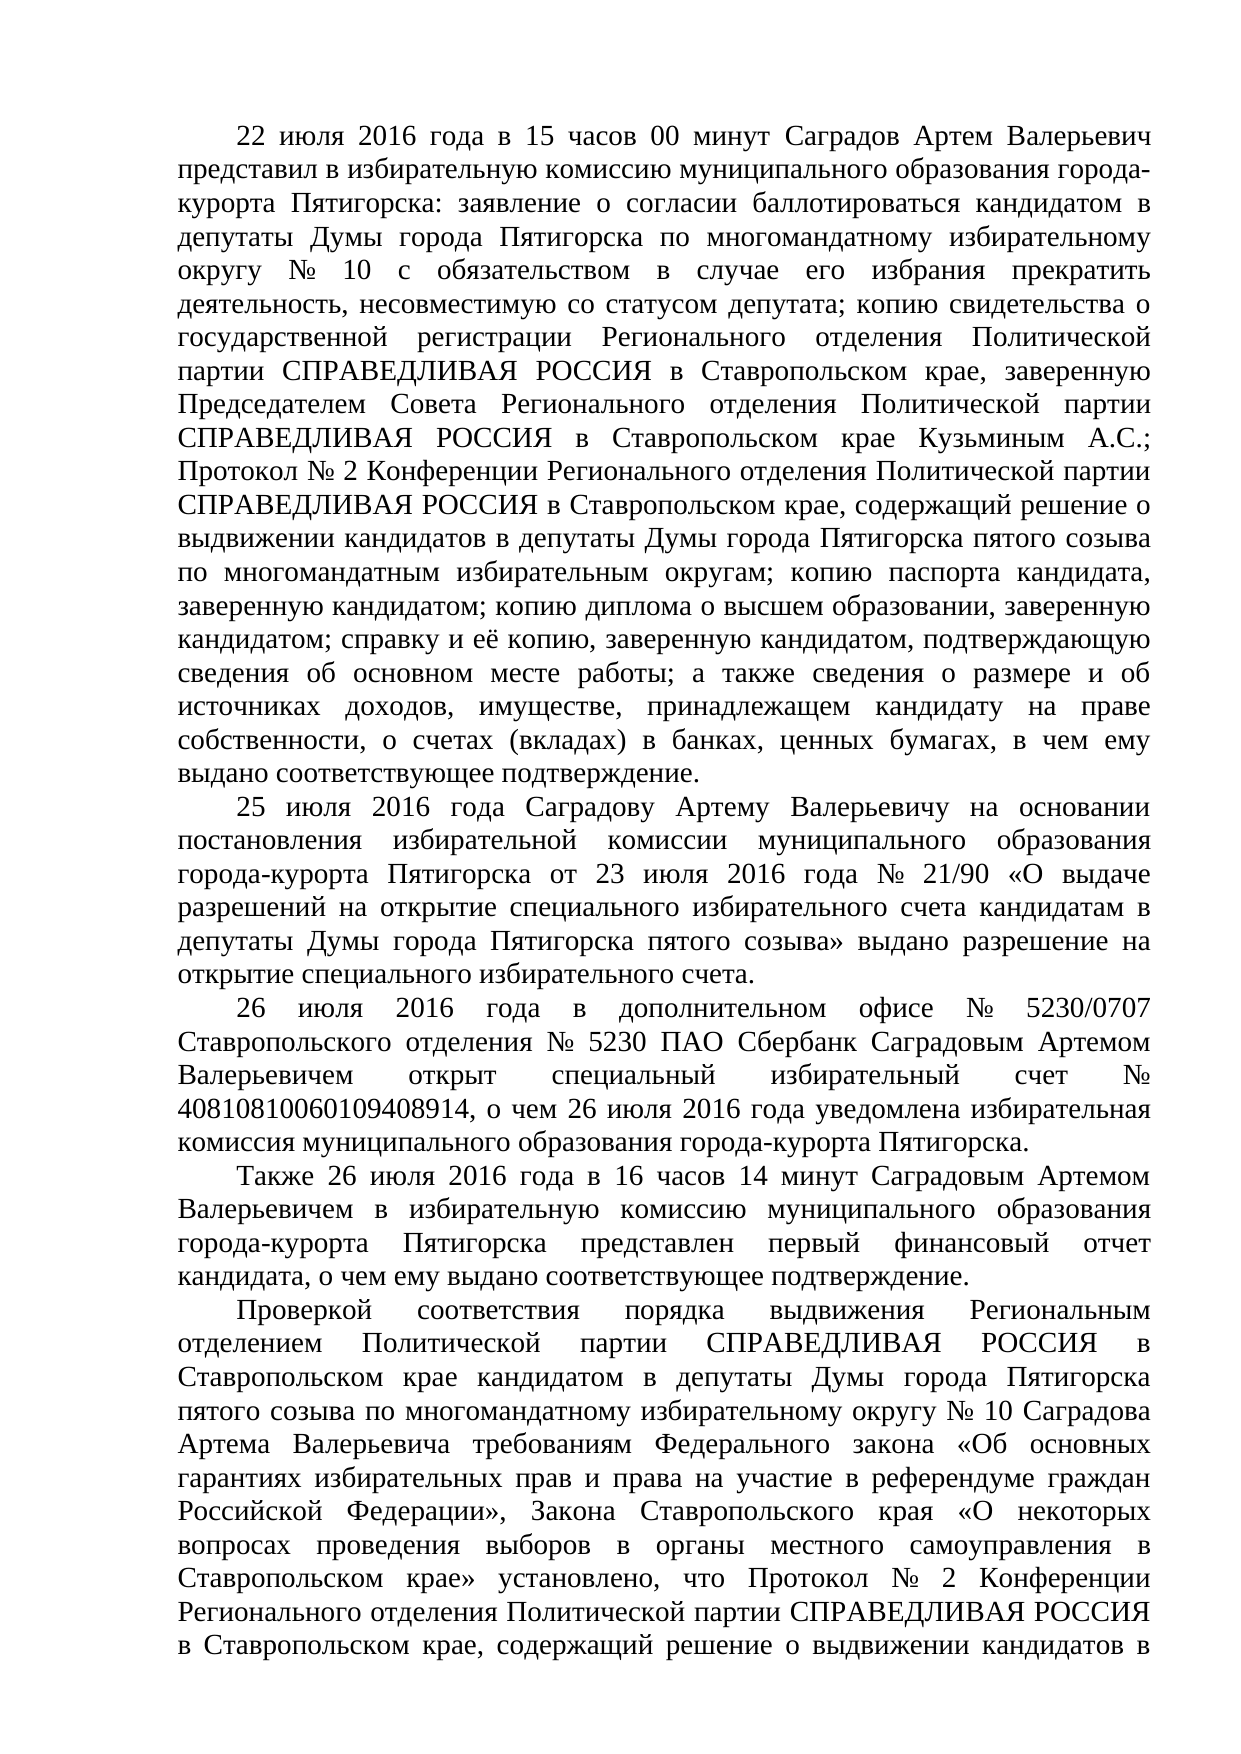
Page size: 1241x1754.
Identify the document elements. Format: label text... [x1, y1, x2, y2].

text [177, 1292, 1152, 1661]
text 22 июля 2016 года в 15 часов 00 минут Саградов Артем Валерьевич представил в избирательную комиссию муниципального образования города-курорта Пятигорска: заявление о согласии баллотироваться кандидатом в депутаты Думы города Пятигорска по многомандатному избирательному округу № 10 с обязательством в случае его избрания прекратить деятельность, несовместимую со статусом депутата; копию свидетельства о государственной регистрации Регионального отделения Политической партии СПРАВЕДЛИВАЯ РОССИЯ в Ставропольском крае, заверенную Председателем Совета Регионального отделения Политической партии СПРАВЕДЛИВАЯ РОССИЯ в Ставропольском крае Кузьминым А.С.; Протокол № 2 Конференции Регионального отделения Политической партии СПРАВЕДЛИВАЯ РОССИЯ в Ставропольском крае, содержащий решение о выдвижении кандидатов в депутаты Думы города Пятигорска пятого созыва по многомандатным избирательным округам; копию паспорта кандидата, заверенную кандидатом; копию диплома о высшем образовании, заверенную кандидатом; справку и её копию, заверенную кандидатом, подтверждающую сведения об основном месте работы; а также сведения о размере и об источниках доходов, имуществе, принадлежащем кандидату на праве собственности, о счетах (вкладах) в банках, ценных бумагах, в чем ему выдано соответствующее подтверждение. [177, 118, 1152, 789]
text 25 июля 2016 года Саградову Артему Валерьевичу на основании постановления избирательной комиссии муниципального образования города-курорта Пятигорска от 23 июля 2016 года № 21/90 «О выдаче разрешений на открытие специального избирательного счета кандидатам в депутаты Думы города Пятигорска пятого созыва» выдано разрешение на открытие специального избирательного счета. [177, 789, 1152, 990]
text Также 26 июля 2016 года в 16 часов 14 минут Саградовым Артемом Валерьевичем в избирательную комиссию муниципального образования города-курорта Пятигорска представлен первый финансовый отчет кандидата, о чем ему выдано соответствующее подтверждение. [177, 1158, 1152, 1292]
text 26 июля 2016 года в дополнительном офисе № 5230/0707 Ставропольского отделения № 5230 ПАО Сбербанк Саградовым Артемом Валерьевичем открыт специальный избирательный счет № 40810810060109408914, о чем 26 июля 2016 года уведомлена избирательная комиссия муниципального образования города-курорта Пятигорска. [177, 990, 1152, 1158]
